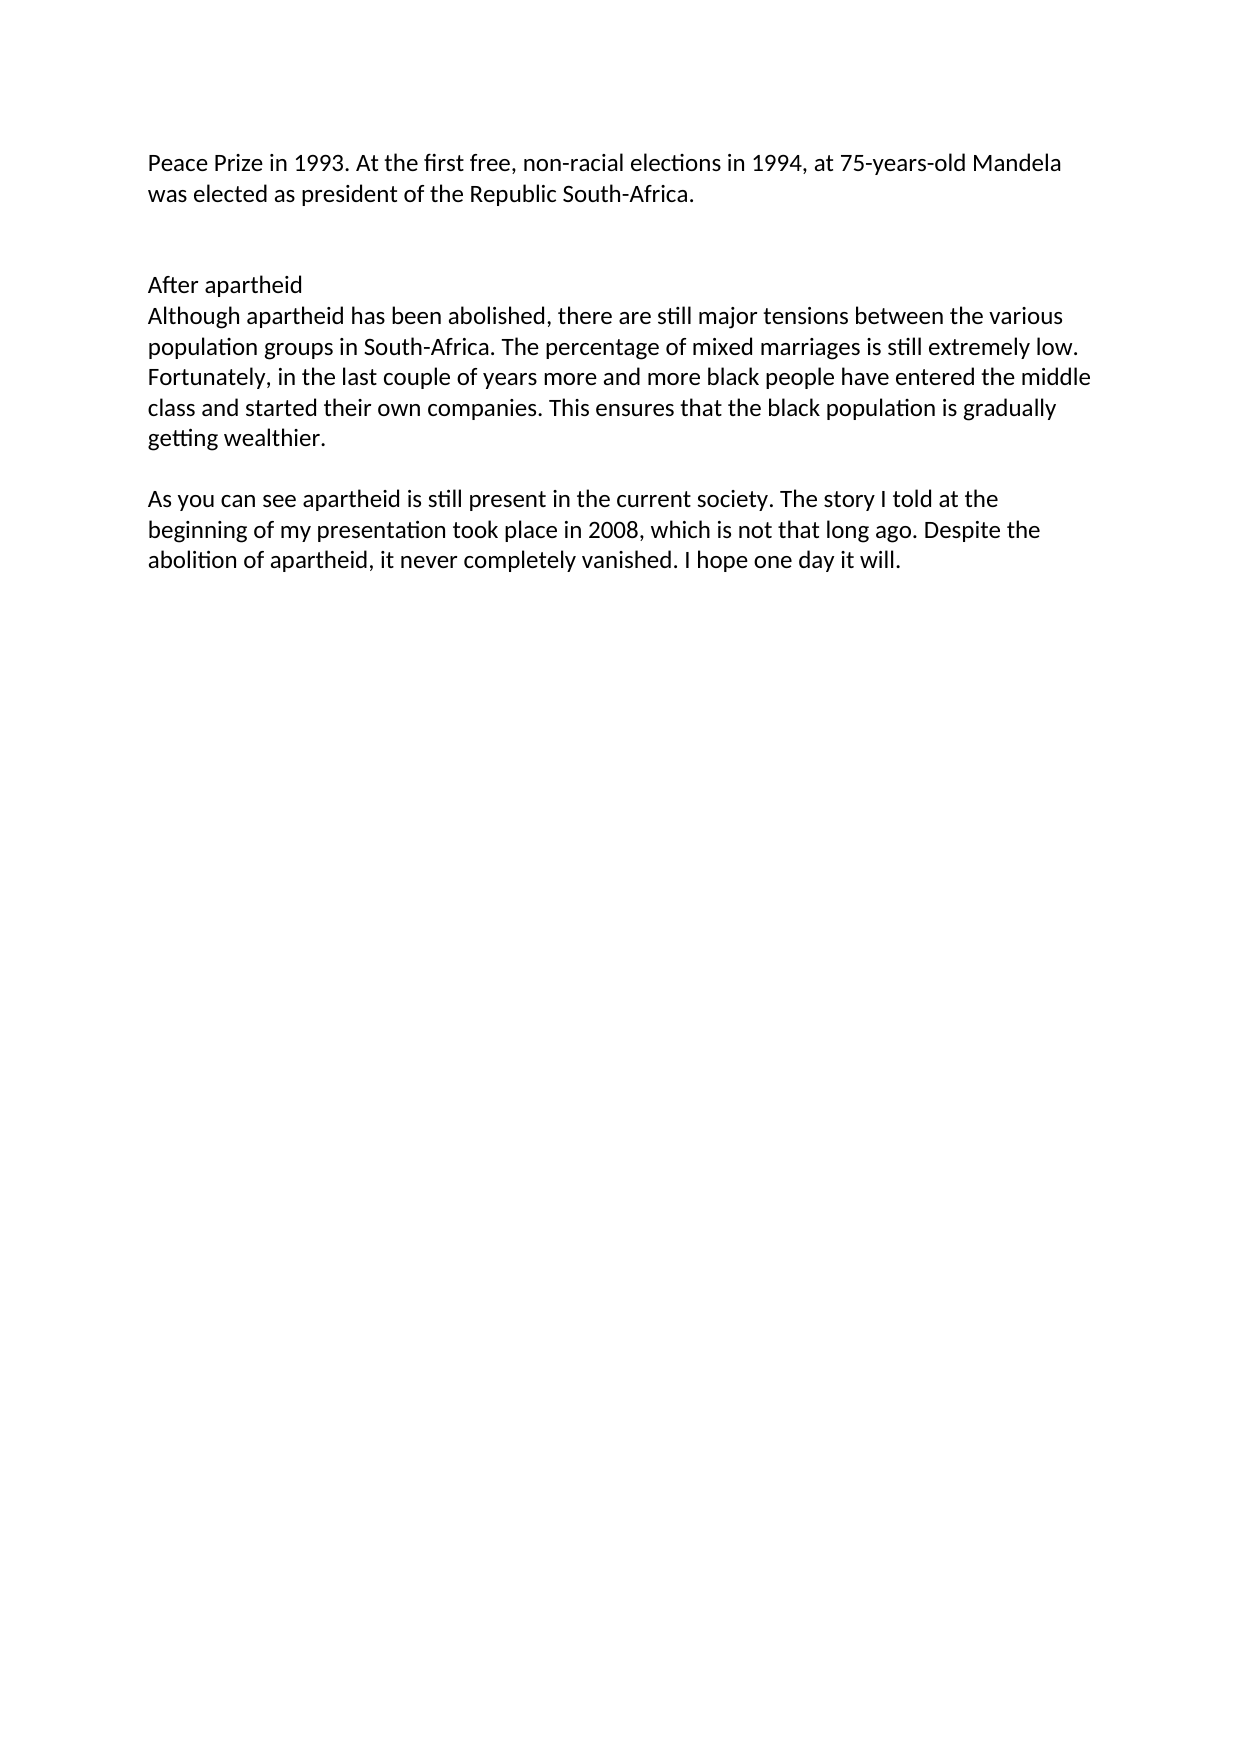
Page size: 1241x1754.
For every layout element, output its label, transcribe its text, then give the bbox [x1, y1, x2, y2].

text After apartheid [148, 270, 1093, 300]
text As you can see apartheid is still present in the current society. The story I told at the beginning of my presentation took place in 2008, which is not that long ago. Despite the abolition of apartheid, it never completely vanished. I hope one day it will. [148, 483, 1093, 575]
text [148, 148, 1093, 209]
text Although apartheid has been abolished, there are still major tensions between the various population groups in South-Africa. The percentage of mixed marriages is still extremely low. Fortunately, in the last couple of years more and more black people have entered the middle class and started their own companies. This ensures that the black population is gradually getting wealthier. [148, 300, 1093, 453]
